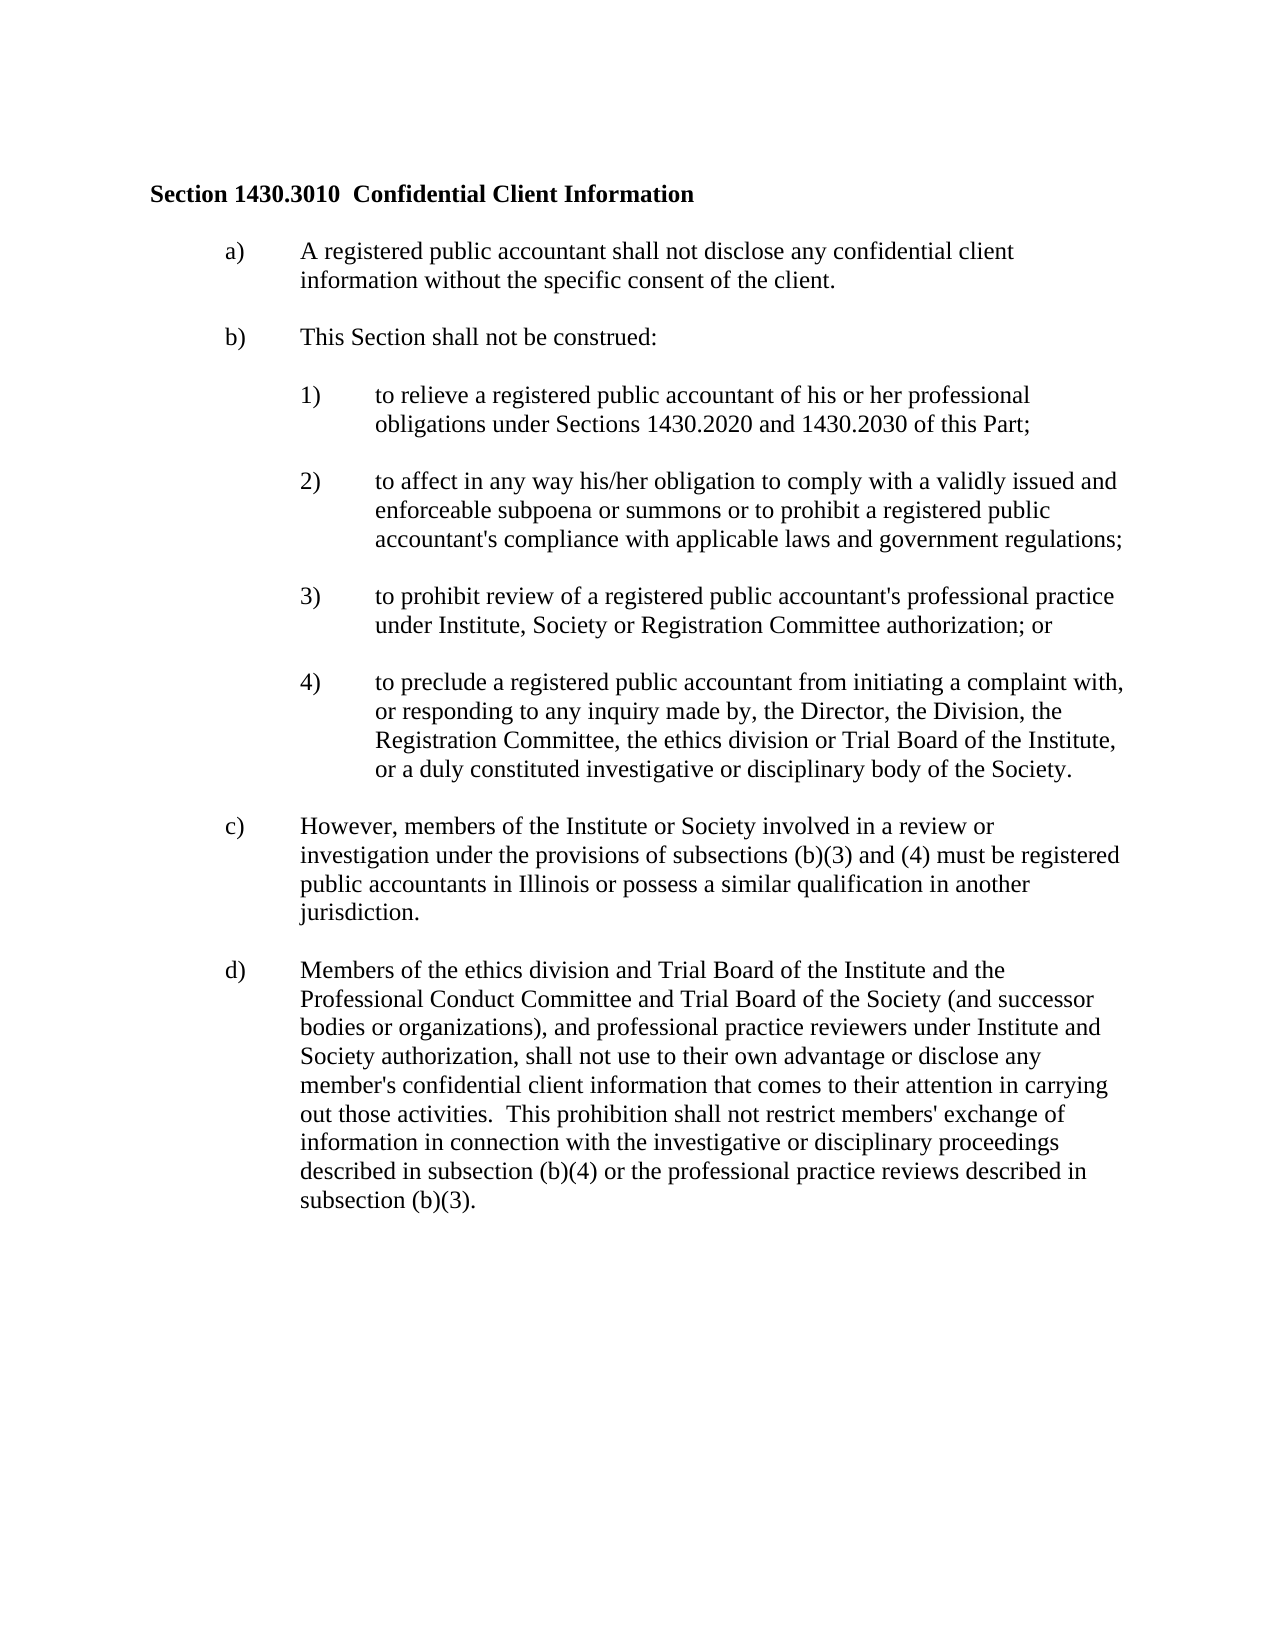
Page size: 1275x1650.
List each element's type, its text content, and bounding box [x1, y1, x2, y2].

text d) Members of the ethics division and Trial Board of the Institute and the Professional Conduct Committee and Trial Board of the Society (and successor bodies or organizations), and professional practice reviewers under Institute and Society authorization, shall not use to their own advantage or disclose any member's confidential client information that comes to their attention in carrying out those activities. This prohibition shall not restrict members' exchange of information in connection with the investigative or disciplinary proceedings described in subsection (b)(4) or the professional practice reviews described in subsection (b)(3). [225, 955, 1125, 1214]
text 1) to relieve a registered public accountant of his or her professional obligations under Sections 1430.2020 and 1430.2030 of this Part; [300, 380, 1125, 437]
text 2) to affect in any way his/her obligation to comply with a validly issued and enforceable subpoena or summons or to prohibit a registered public accountant's compliance with applicable laws and government regulations; [300, 466, 1125, 552]
text b) This Section shall not be construed: [225, 322, 1125, 351]
text Section 1430.3010 Confidential Client Information [150, 179, 1125, 207]
text a) A registered public accountant shall not disclose any confidential client information without the specific consent of the client. [225, 236, 1125, 294]
text 4) to preclude a registered public accountant from initiating a complaint with, or responding to any inquiry made by, the Director, the Division, the Registration Committee, the ethics division or Trial Board of the Institute, or a duly constituted investigative or disciplinary body of the Society. [300, 667, 1125, 782]
text c) However, members of the Institute or Society involved in a review or investigation under the provisions of subsections (b)(3) and (4) must be registered public accountants in Illinois or possess a similar qualification in another jurisdiction. [225, 811, 1125, 926]
text 3) to prohibit review of a registered public accountant's professional practice under Institute, Society or Registration Committee authorization; or [300, 581, 1125, 639]
